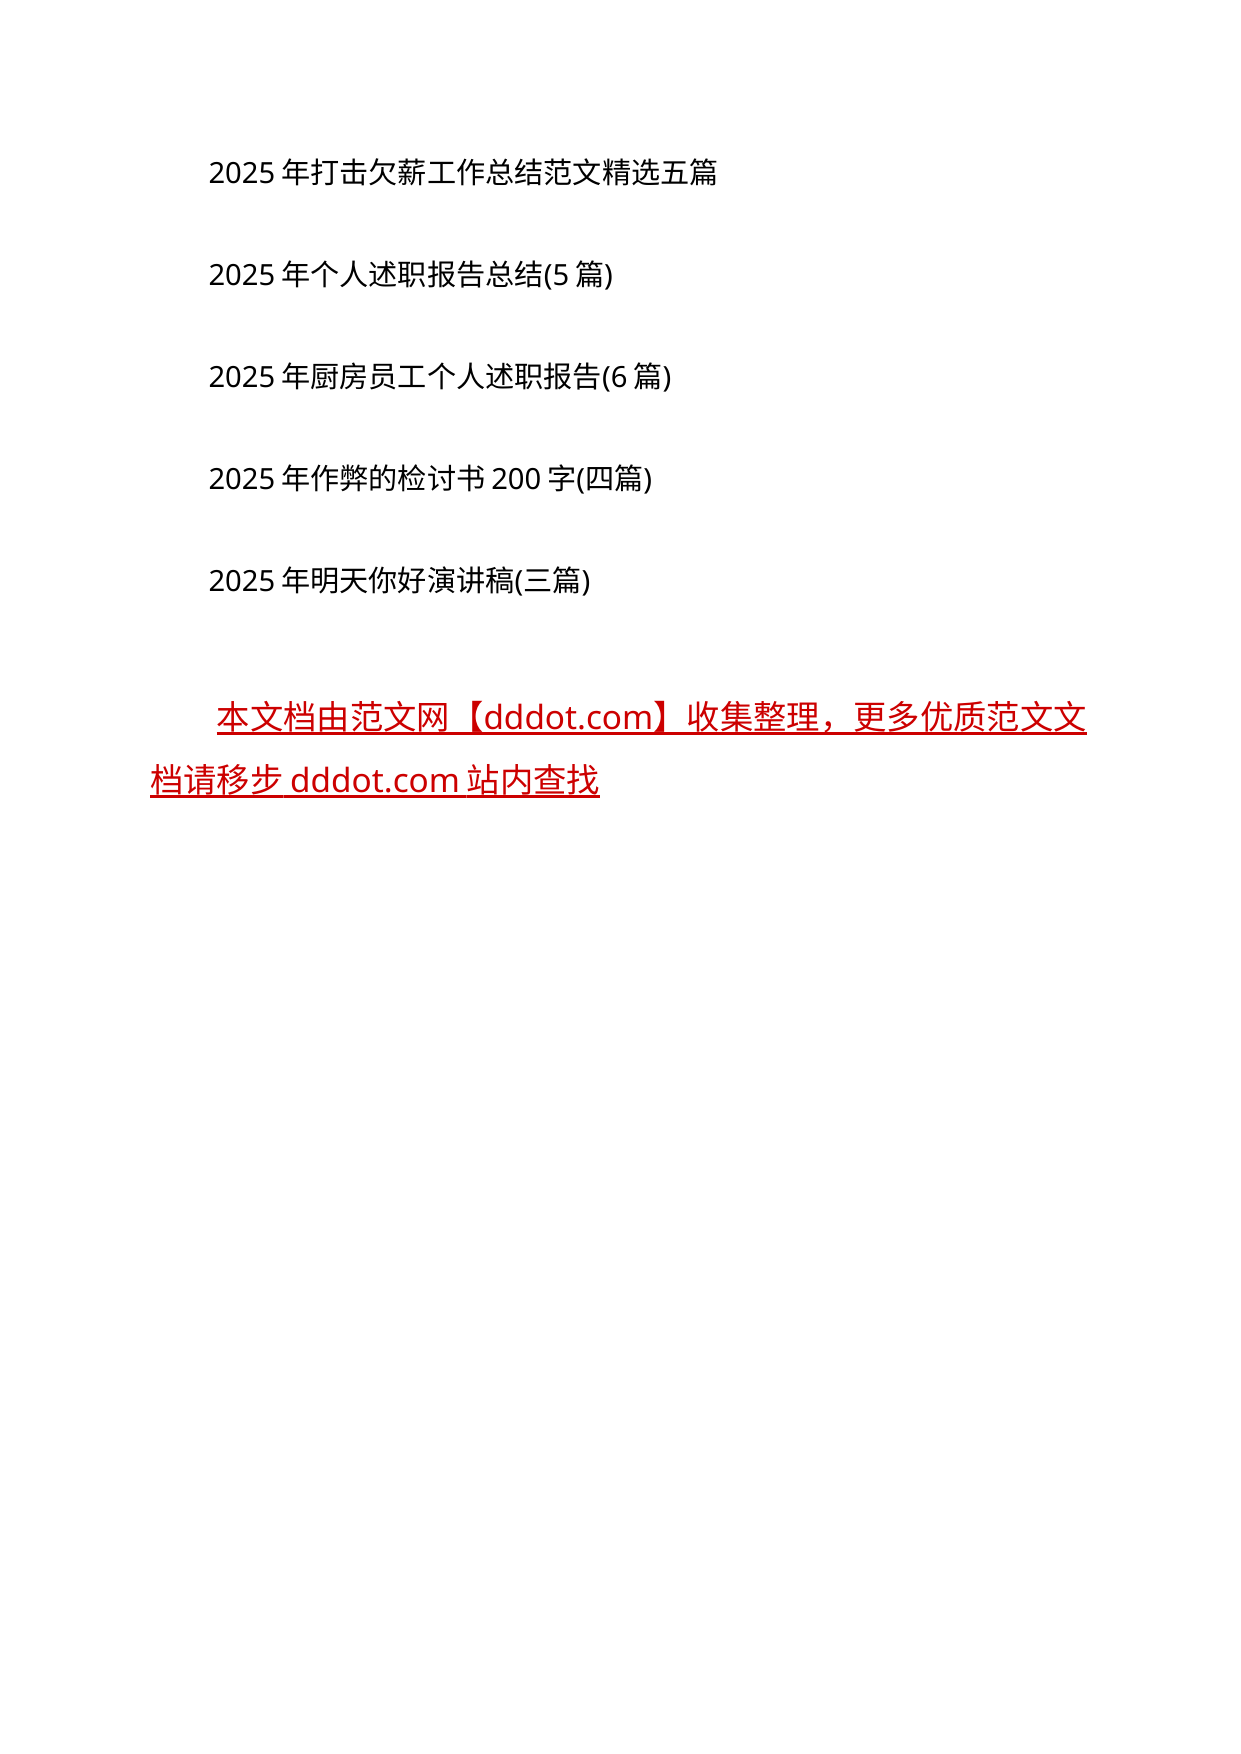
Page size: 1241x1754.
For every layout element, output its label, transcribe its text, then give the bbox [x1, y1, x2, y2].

text 2025年厨房员工个人述职报告(6篇) [150, 354, 1090, 396]
text 本文档由范文网【dddot.com】收集整理，更多优质范文文档请移步dddot.com站内查找 [150, 691, 1090, 802]
text 2025年作弊的检讨书200字(四篇) [150, 456, 1090, 498]
text 2025年明天你好演讲稿(三篇) [150, 558, 1090, 600]
text 2025年个人述职报告总结(5篇) [150, 252, 1090, 294]
text 2025年打击欠薪工作总结范文精选五篇 [150, 150, 1090, 192]
